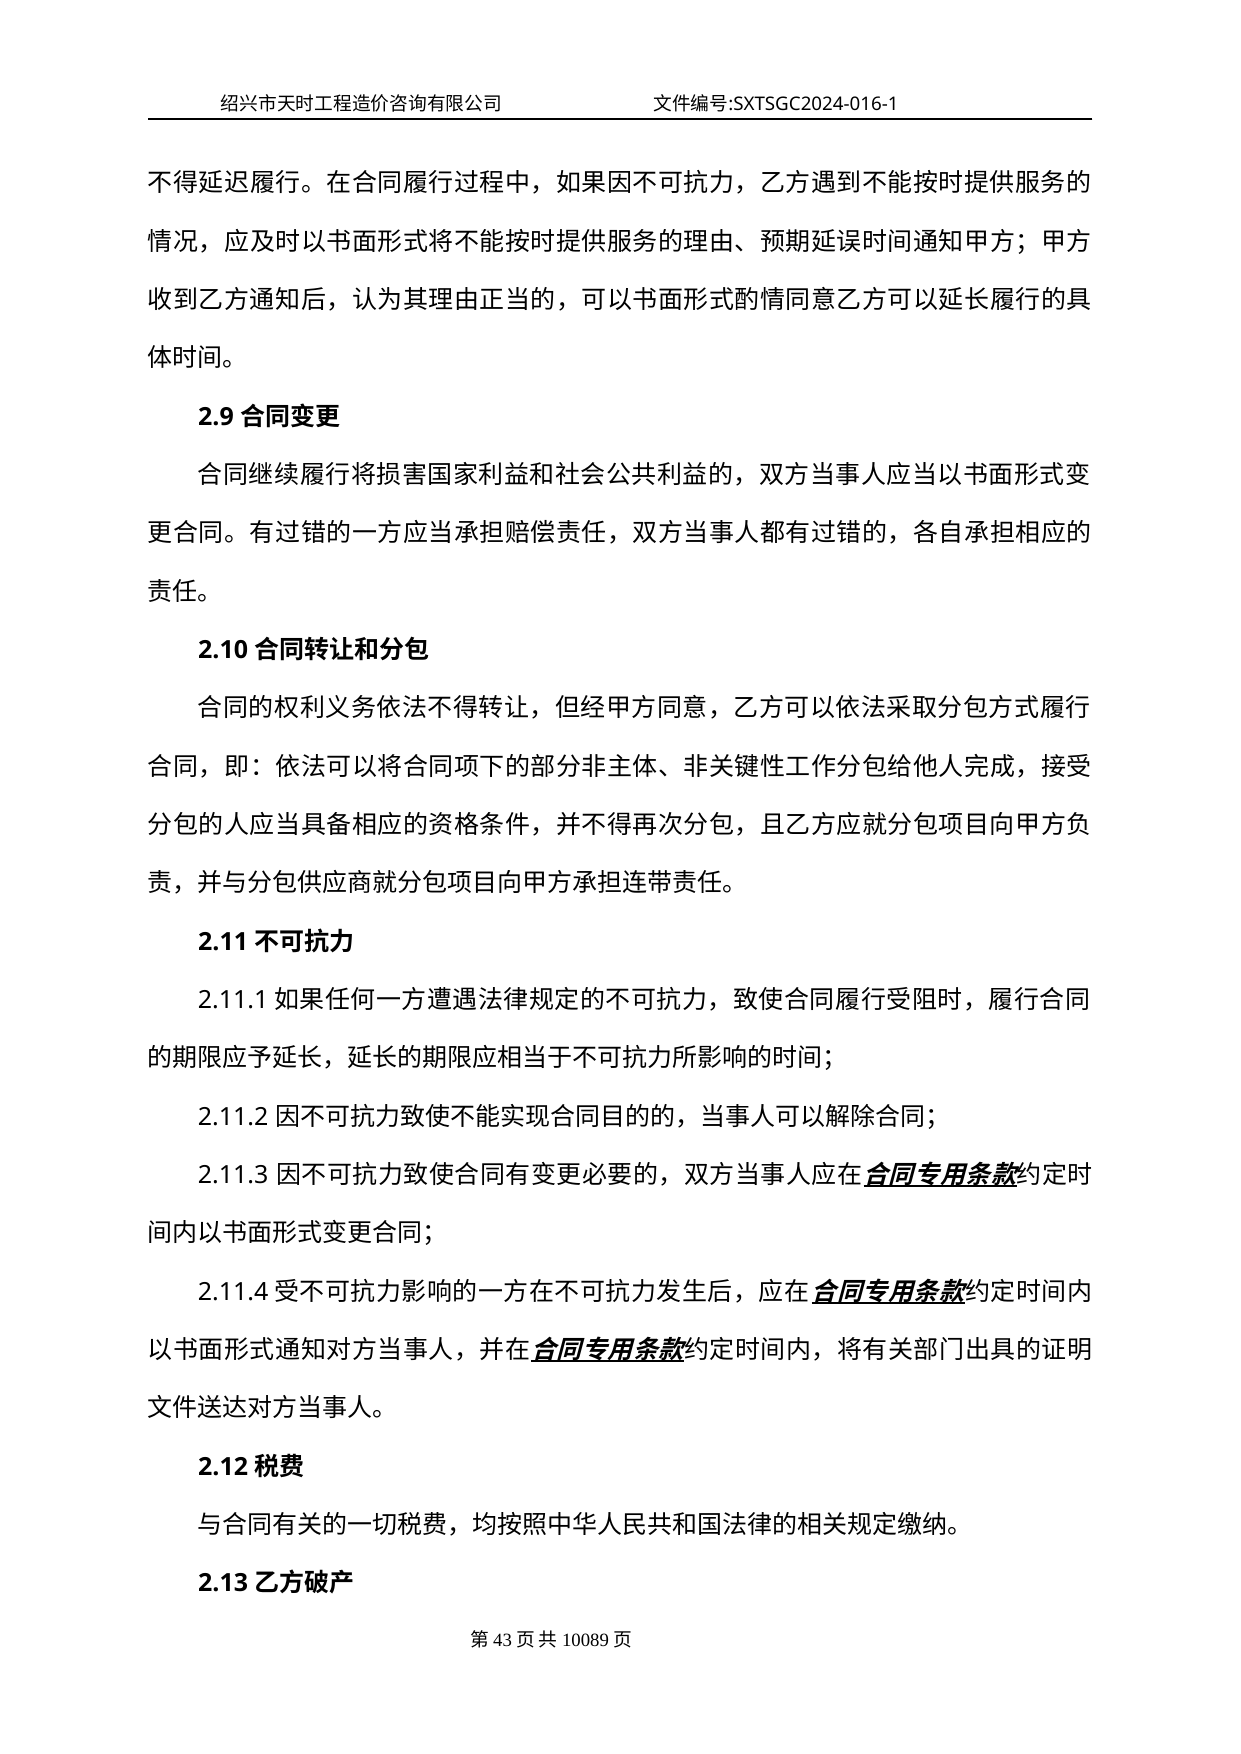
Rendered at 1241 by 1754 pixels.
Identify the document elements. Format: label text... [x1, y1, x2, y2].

text 2.10 合同转让和分包 [148, 612, 1092, 670]
text 2.11.1如果任何一方遭遇法律规定的不可抗力，致使合同履行受阻时，履行合同的期限应予延长，延长的期限应相当于不可抗力所影响的时间； [148, 962, 1092, 1078]
text 2.11 不可抗力 [148, 903, 1092, 962]
text 2.13 乙方破产 [148, 1545, 1092, 1603]
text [148, 145, 1092, 378]
text 合同继续履行将损害国家利益和社会公共利益的，双方当事人应当以书面形式变更合同。有过错的一方应当承担赔偿责任，双方当事人都有过错的，各自承担相应的责任。 [148, 437, 1092, 612]
text 2.9 合同变更 [148, 378, 1092, 437]
text 2.12 税费 [148, 1428, 1092, 1487]
text 与合同有关的一切税费，均按照中华人民共和国法律的相关规定缴纳。 [148, 1487, 1092, 1545]
text 2.11.2 因不可抗力致使不能实现合同目的的，当事人可以解除合同； [148, 1078, 1092, 1137]
text 2.11.4受不可抗力影响的一方在不可抗力发生后，应在合同专用条款约定时间内以书面形式通知对方当事人，并在合同专用条款约定时间内，将有关部门出具的证明文件送达对方当事人。 [148, 1253, 1092, 1428]
text 2.11.3 因不可抗力致使合同有变更必要的，双方当事人应在合同专用条款约定时间内以书面形式变更合同； [148, 1137, 1092, 1253]
text 合同的权利义务依法不得转让，但经甲方同意，乙方可以依法采取分包方式履行合同，即：依法可以将合同项下的部分非主体、非关键性工作分包给他人完成，接受分包的人应当具备相应的资格条件，并不得再次分包，且乙方应就分包项目向甲方负责，并与分包供应商就分包项目向甲方承担连带责任。 [148, 670, 1092, 903]
